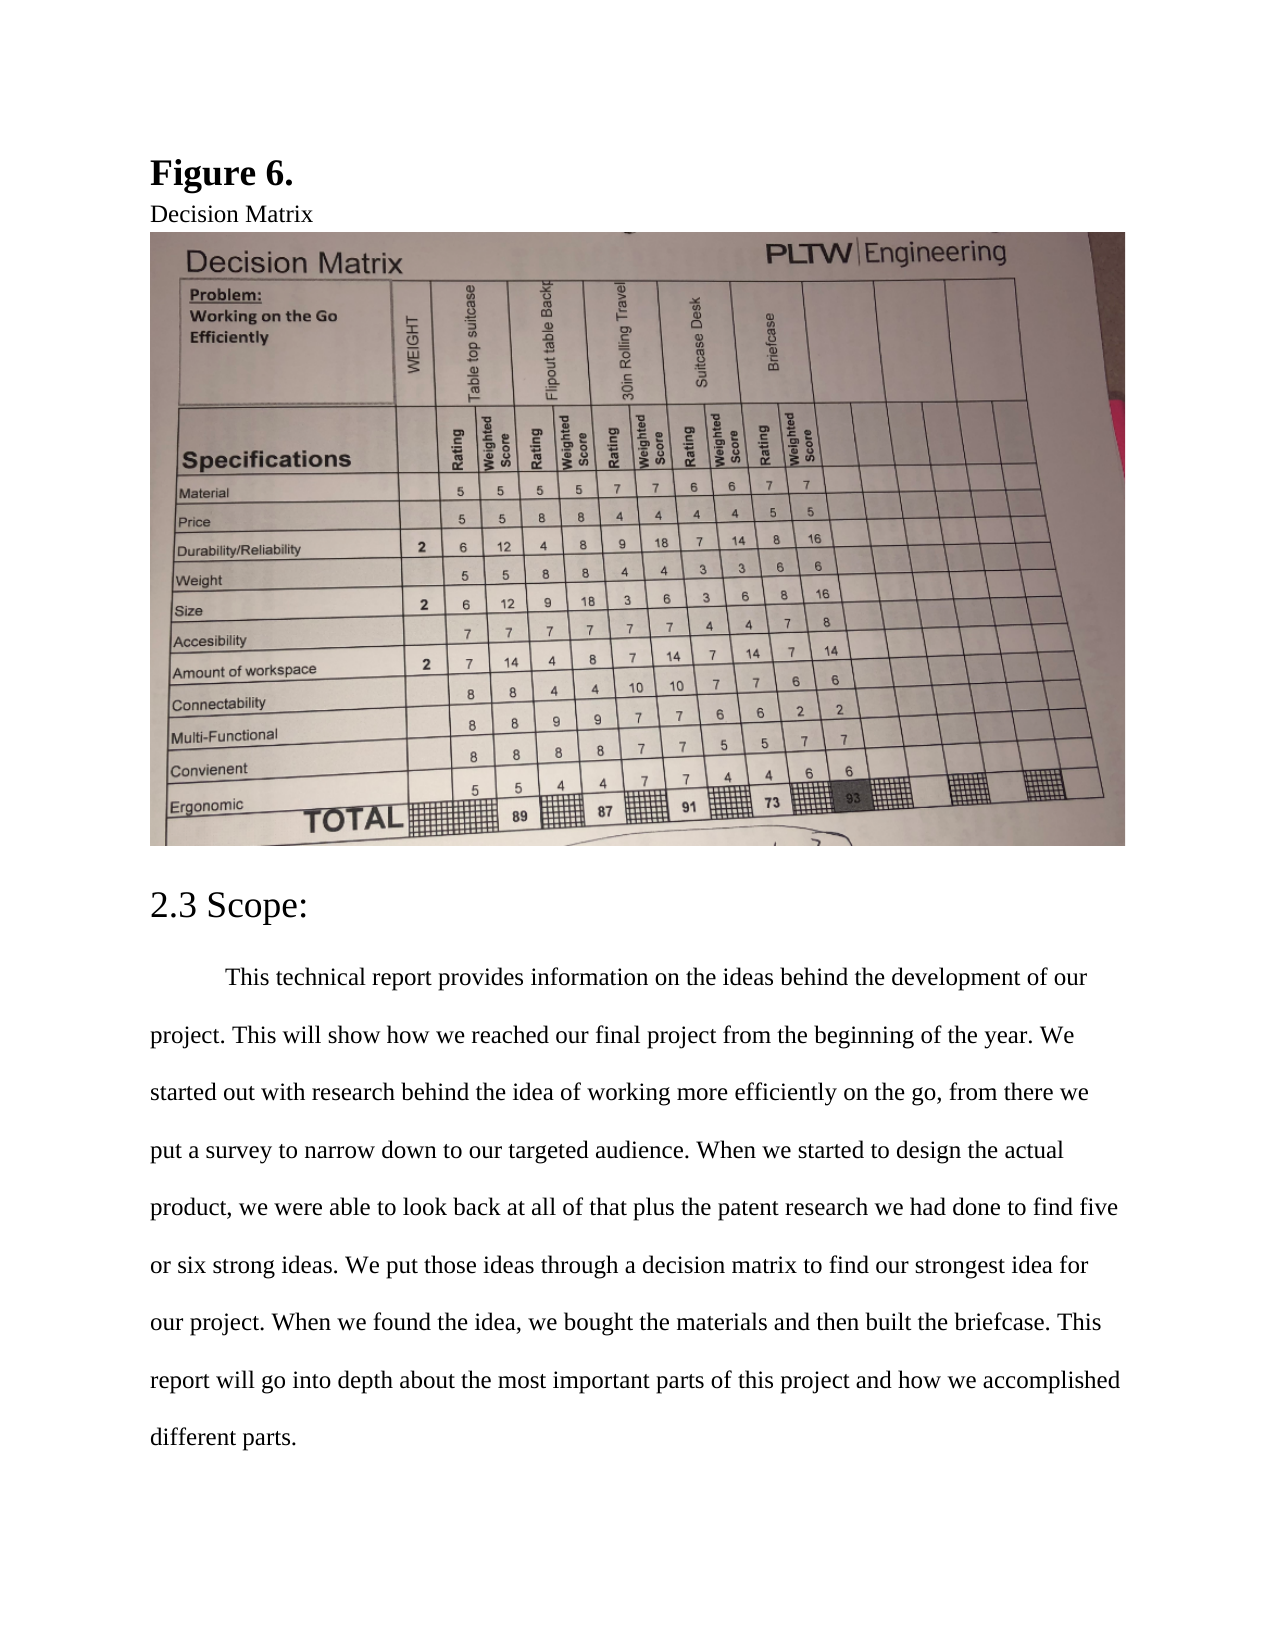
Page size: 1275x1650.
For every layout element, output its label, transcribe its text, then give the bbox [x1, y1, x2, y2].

text Figure 6. [150, 150, 1125, 193]
picture [150, 232, 1125, 846]
text 2.3 Scope: [150, 882, 1125, 925]
text This technical report provides information on the ideas behind the development of our project. This will show how we reached our final project from the beginning of the year. We started out with research behind the idea of working more efficiently on the go, from there we put a survey to narrow down to our targeted audience. When we started to design the actual product, we were able to look back at all of that plus the patent research we had done to find five or six strong ideas. We put those ideas through a decision matrix to find our strongest idea for our project. When we found the idea, we bought the materials and then built the briefcase. This report will go into depth about the most important parts of this project and how we accomplished different parts. [150, 962, 1125, 1451]
text Decision Matrix [150, 199, 1125, 228]
